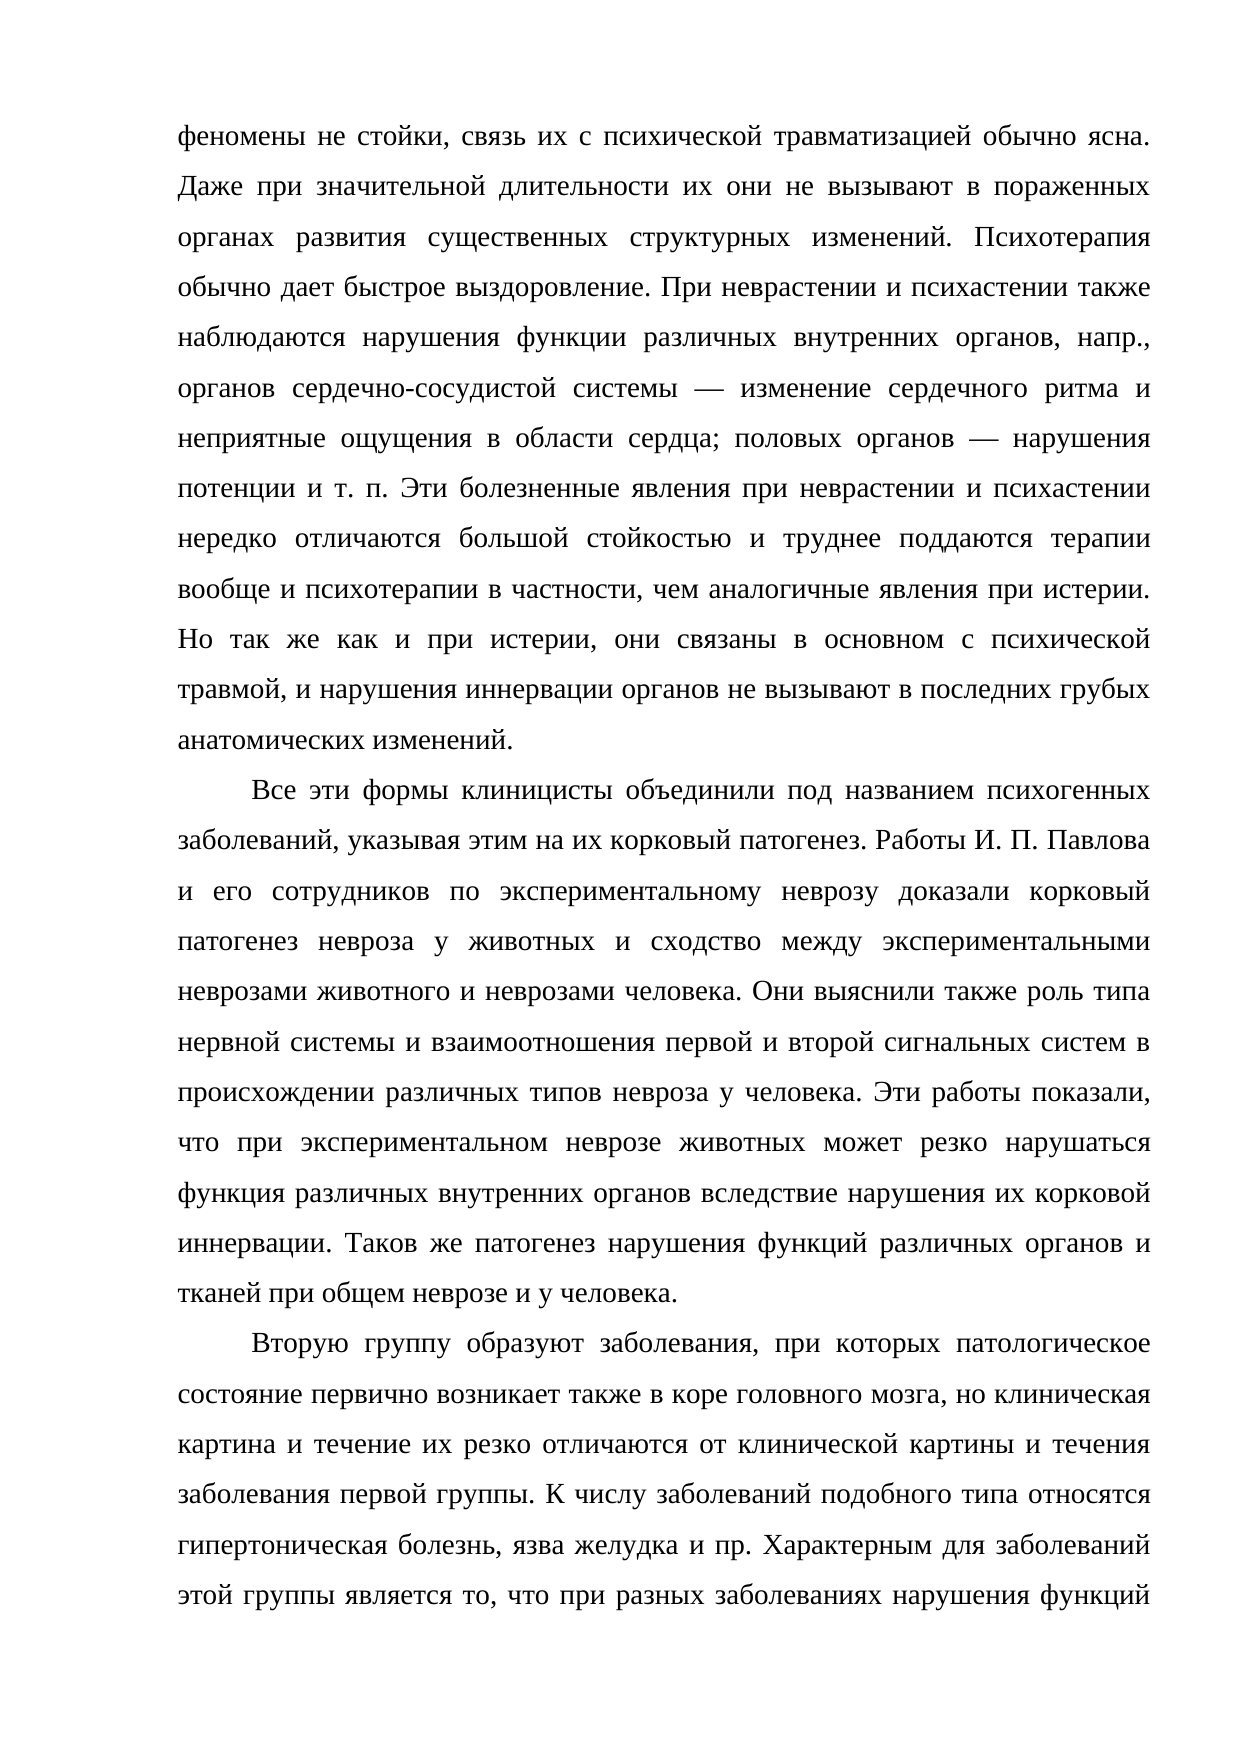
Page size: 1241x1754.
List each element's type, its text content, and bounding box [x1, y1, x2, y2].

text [177, 1326, 1152, 1611]
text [177, 118, 1152, 755]
text Все эти формы клиницисты объединили под названием психогенных заболеваний, указывая этим на их корковый патогенез. Работы И. П. Павлова и его сотрудников по экспериментальному неврозу доказали корковый патогенез невроза у животных и сходство между экспериментальными неврозами животного и неврозами человека. Они выяснили также роль типа нервной системы и взаимоотношения первой и второй сигнальных систем в происхождении различных типов невроза у человека. Эти работы показали, что при экспериментальном неврозе животных может резко нарушаться функция различных внутренних органов вследствие нарушения их корковой иннервации. Таков же патогенез нарушения функций различных органов и тканей при общем неврозе и у человека. [177, 772, 1152, 1309]
